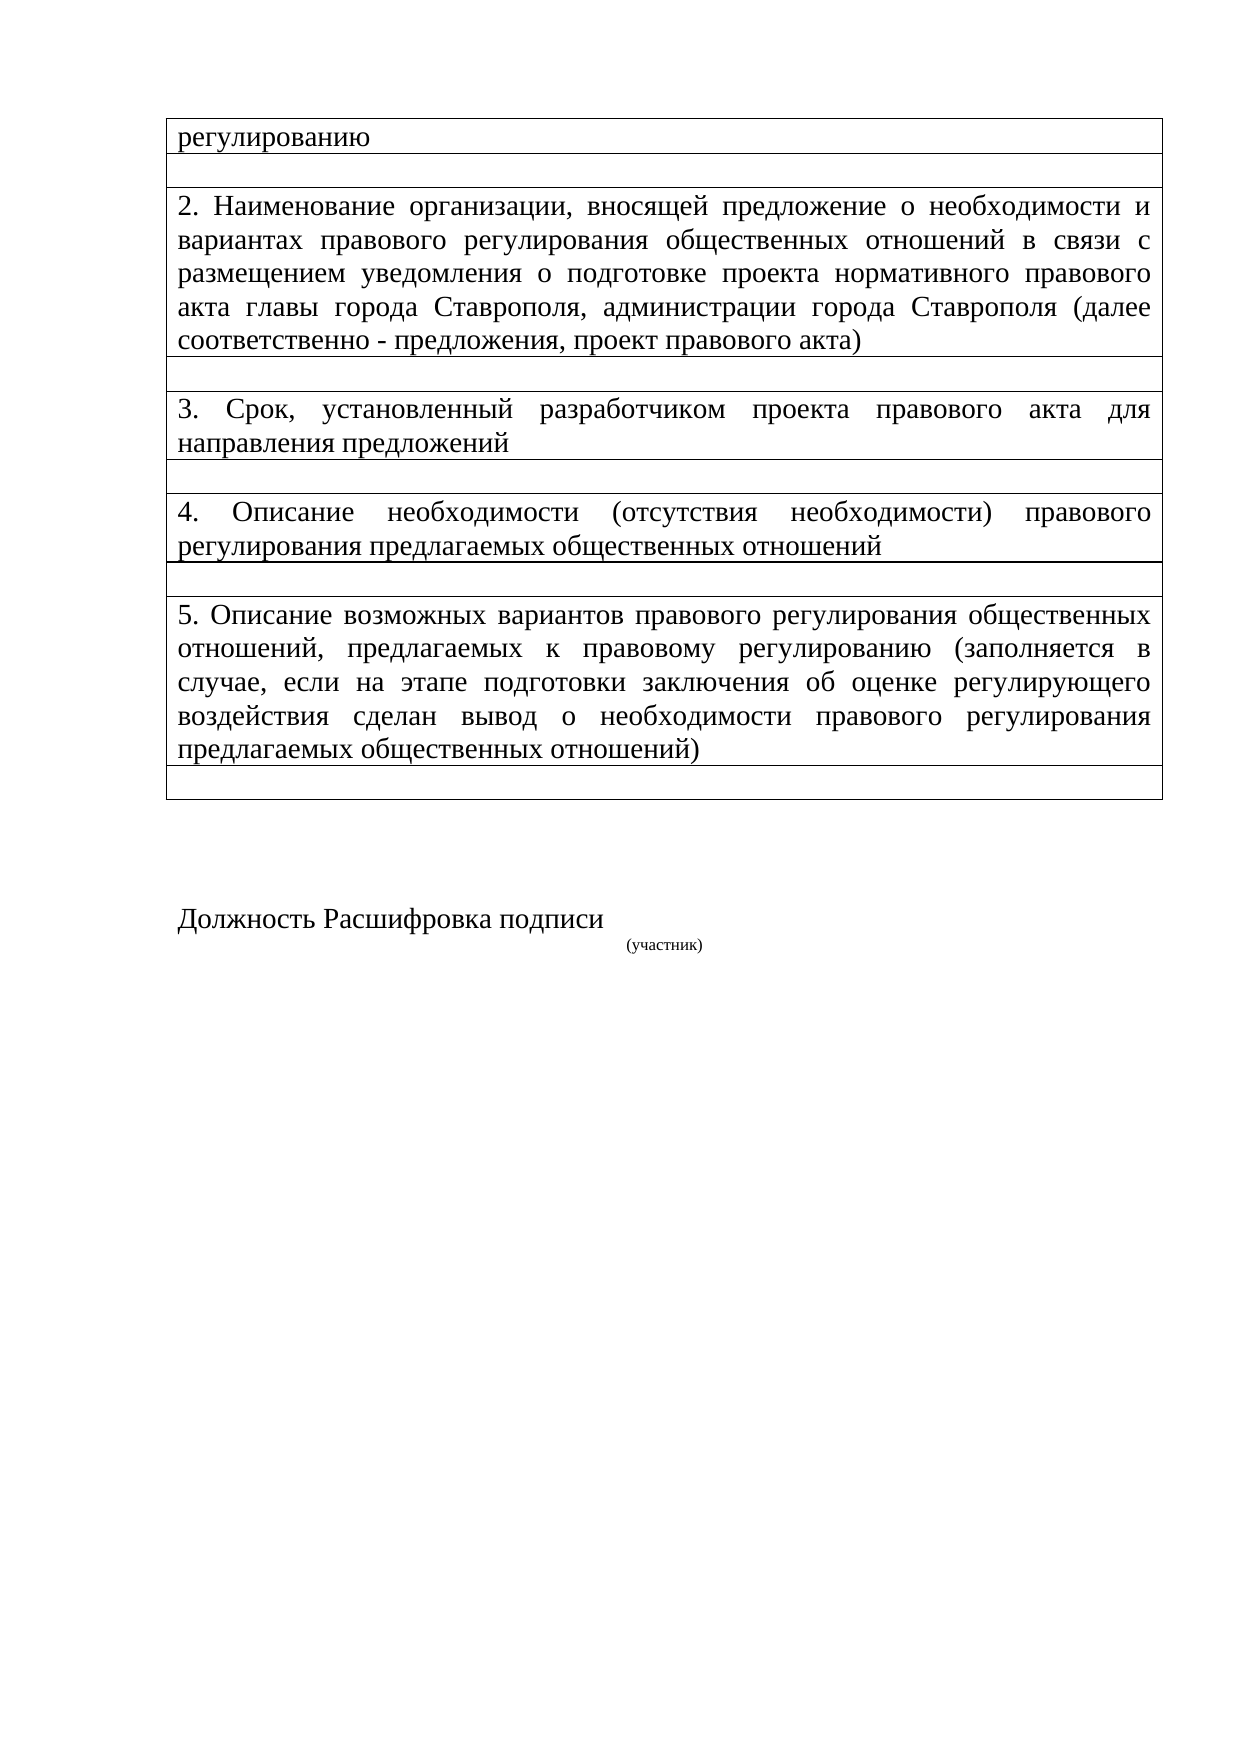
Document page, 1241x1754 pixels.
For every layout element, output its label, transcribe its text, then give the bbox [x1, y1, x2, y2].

table_cell [167, 563, 1162, 596]
table_cell [167, 460, 1162, 493]
table_cell 3. Срок, установленный разработчиком проекта правового акта для направления предложений [167, 392, 1162, 459]
table_cell [167, 154, 1162, 187]
table_cell [167, 766, 1162, 799]
table_cell 5. Описание возможных вариантов правового регулирования общественных отношений, предлагаемых к правовому регулированию (заполняется в случае, если на этапе подготовки заключения об оценке регулирующего воздействия сделан вывод о необходимости правового регулирования предлагаемых общественных отношений) [167, 597, 1162, 765]
table_cell 2. Наименование организации, вносящей предложение о необходимости и вариантах правового регулирования общественных отношений в связи с размещением уведомления о подготовке проекта нормативного правового акта главы города Ставрополя, администрации города Ставрополя (далее соответственно - предложения, проект правового акта) [167, 188, 1162, 356]
table_cell [167, 357, 1162, 391]
text Должность Расшифровка подписи [177, 901, 1152, 934]
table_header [167, 119, 1162, 153]
text (участник) [177, 934, 1152, 968]
table_cell 4. Описание необходимости (отсутствия необходимости) правового регулирования предлагаемых общественных отношений [167, 494, 1162, 561]
